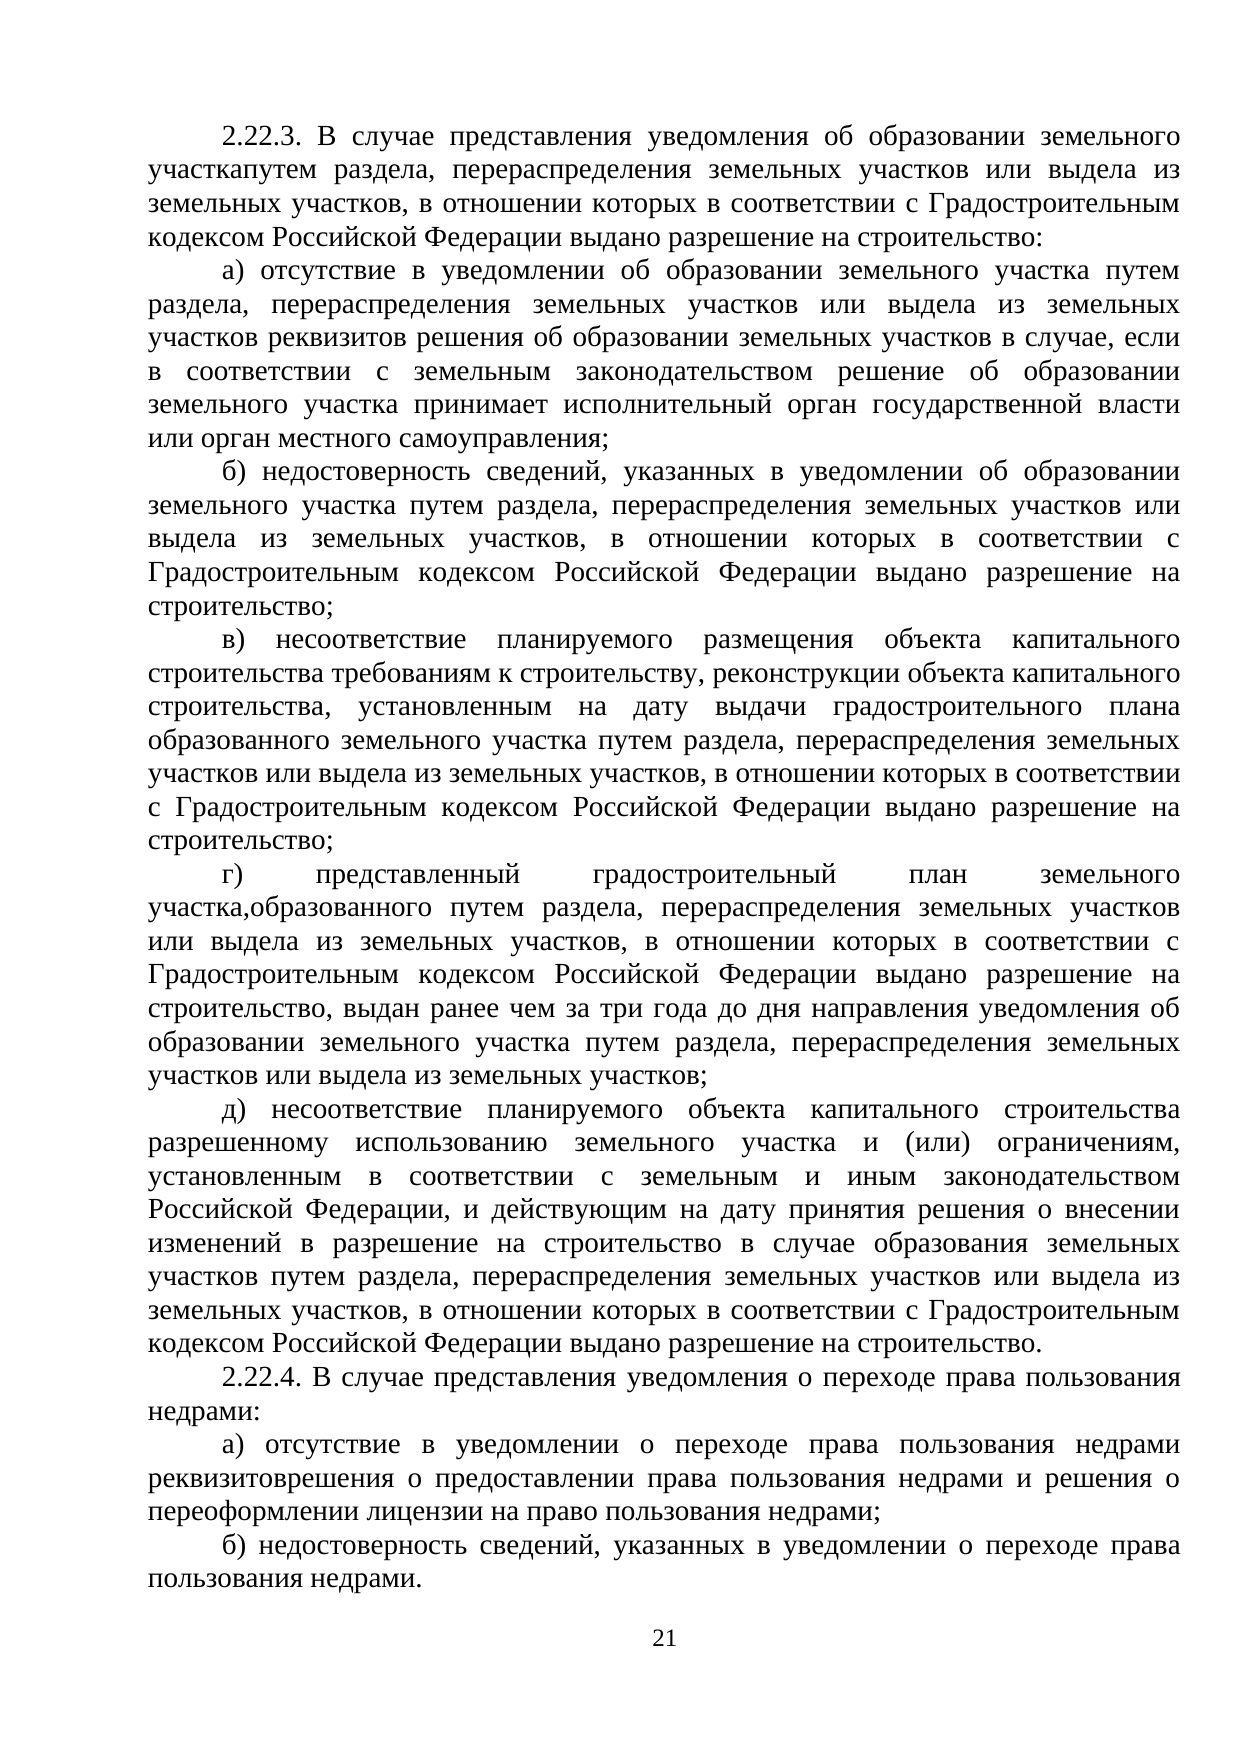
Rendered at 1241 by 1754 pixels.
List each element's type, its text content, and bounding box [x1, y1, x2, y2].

text а) отсутствие в уведомлении об образовании земельного участка путем раздела, перераспределения земельных участков или выдела из земельных участков реквизитов решения об образовании земельных участков в случае, если в соответствии с земельным законодательством решение об образовании земельного участка принимает исполнительный орган государственной власти или орган местного самоуправления; [148, 252, 1181, 453]
text а) отсутствие в уведомлении о переходе права пользования недрами реквизитоврешения о предоставлении права пользования недрами и решения о переоформлении лицензии на право пользования недрами; [148, 1426, 1181, 1527]
text в) несоответствие планируемого размещения объекта капитального строительства требованиям к строительству, реконструкции объекта капитального строительства, установленным на дату выдачи градостроительного плана образованного земельного участка путем раздела, перераспределения земельных участков или выдела из земельных участков, в отношении которых в соответствии с Градостроительным кодексом Российской Федерации выдано разрешение на строительство; [148, 621, 1181, 856]
text б) недостоверность сведений, указанных в уведомлении об образовании земельного участка путем раздела, перераспределения земельных участков или выдела из земельных участков, в отношении которых в соответствии с Градостроительным кодексом Российской Федерации выдано разрешение на строительство; [148, 453, 1181, 621]
text б) недостоверность сведений, указанных в уведомлении о переходе права пользования недрами. [148, 1527, 1181, 1594]
text д) несоответствие планируемого объекта капитального строительства разрешенному использованию земельного участка и (или) ограничениям, установленным в соответствии с земельным и иным законодательством Российской Федерации, и действующим на дату принятия решения о внесении изменений в разрешение на строительство в случае образования земельных участков путем раздела, перераспределения земельных участков или выдела из земельных участков, в отношении которых в соответствии с Градостроительным кодексом Российской Федерации выдано разрешение на строительство. [148, 1091, 1181, 1359]
text 2.22.4. В случае представления уведомления о переходе права пользования недрами: [148, 1359, 1181, 1426]
text г) представленный градостроительный план земельного участка,образованного путем раздела, перераспределения земельных участков или выдела из земельных участков, в отношении которых в соответствии с Градостроительным кодексом Российской Федерации выдано разрешение на строительство, выдан ранее чем за три года до дня направления уведомления об образовании земельного участка путем раздела, перераспределения земельных участков или выдела из земельных участков; [148, 856, 1181, 1091]
text 2.22.3. В случае представления уведомления об образовании земельного участкапутем раздела, перераспределения земельных участков или выдела из земельных участков, в отношении которых в соответствии с Градостроительным кодексом Российской Федерации выдано разрешение на строительство: [148, 118, 1181, 252]
